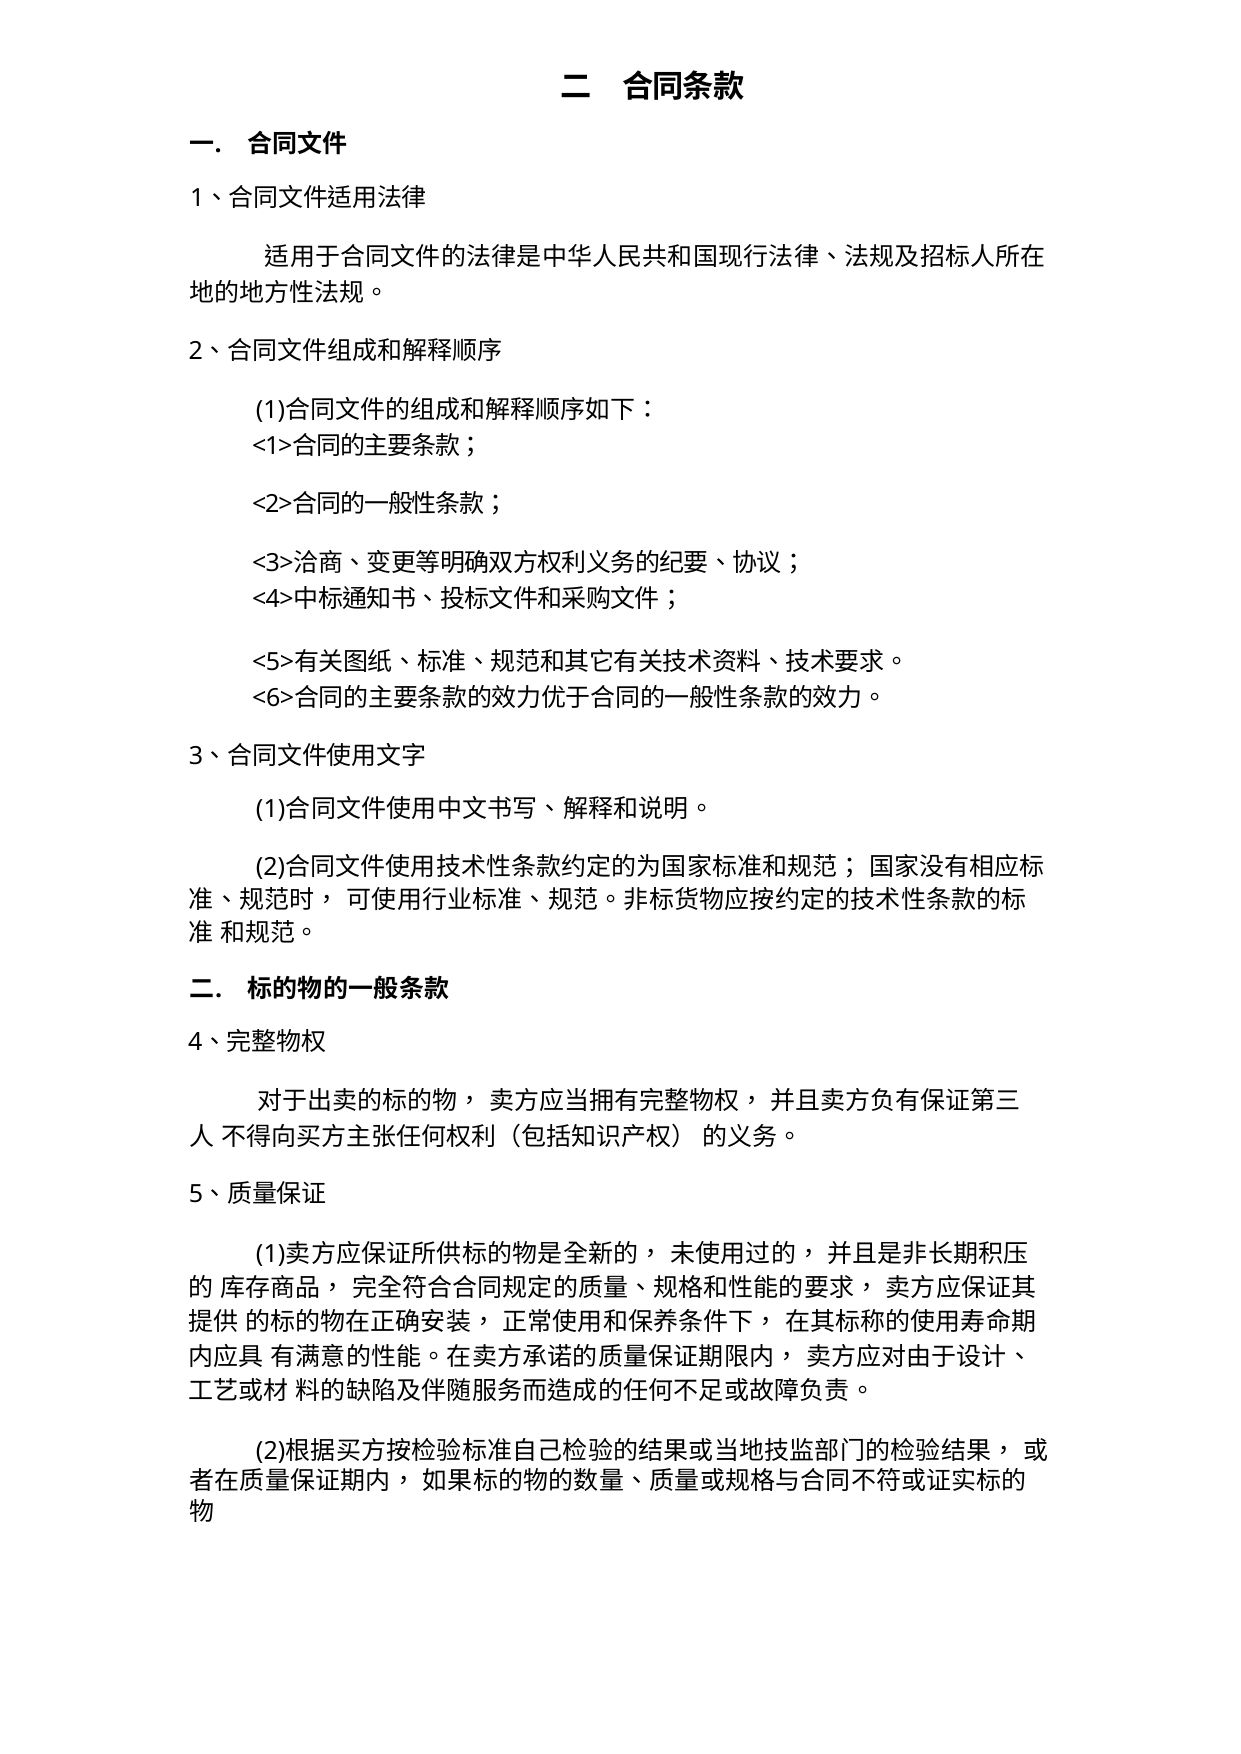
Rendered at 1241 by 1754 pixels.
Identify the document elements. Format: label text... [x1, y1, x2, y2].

text (1)卖方应保证所供标的物是全新的， 未使用过的， 并且是非长期积压的 库存商品， 完全符合合同规定的质量、规格和性能的要求， 卖方应保证其提供 的标的物在正确安装， 正常使用和保养条件下， 在其标称的使用寿命期内应具 有满意的性能。在卖方承诺的质量保证期限内， 卖方应对由于设计、工艺或材 料的缺陷及伴随服务而造成的任何不足或故障负责。 [188, 1235, 1048, 1407]
text 一. 合同文件 [189, 132, 1054, 158]
text (1)合同文件的组成和解释顺序如下： <1>合同的主要条款； [252, 392, 663, 462]
text 二. 标的物的一般条款 [189, 976, 1054, 1002]
text (2)合同文件使用技术性条款约定的为国家标准和规范； 国家没有相应标 准、规范时， 可使用行业标准、规范。非标货物应按约定的技术性条款的标准 和规范。 [189, 849, 1048, 949]
text 1、合同文件适用法律 [190, 185, 1054, 212]
text 5、质量保证 [188, 1182, 1054, 1208]
text <2>合同的一般性条款； [252, 491, 1054, 517]
text (1)合同文件使用中文书写、解释和说明。 [256, 796, 1054, 822]
text 3、合同文件使用文字 [188, 743, 1054, 769]
text <3>洽商、变更等明确双方权利义务的纪要、协议； <4>中标通知书、投标文件和采购文件； [252, 544, 815, 614]
text (2)根据买方按检验标准自己检验的结果或当地技监部门的检验结果， 或 者在质量保证期内， 如果标的物的数量、质量或规格与合同不符或证实标的物 [189, 1434, 1048, 1528]
text 2、合同文件组成和解释顺序 [188, 338, 1054, 364]
text 对于出卖的标的物， 卖方应当拥有完整物权， 并且卖方负有保证第三人 不得向买方主张任何权利（包括知识产权） 的义务。 [189, 1083, 1041, 1153]
text 二 合同条款 [560, 71, 1054, 104]
text 适用于合同文件的法律是中华人民共和国现行法律、法规及招标人所在 地的地方性法规。 [189, 239, 1048, 309]
text 4、完整物权 [188, 1029, 1054, 1056]
text <5>有关图纸、标准、规范和其它有关技术资料、技术要求。 <6>合同的主要条款的效力优于合同的一般性条款的效力。 [252, 644, 918, 714]
